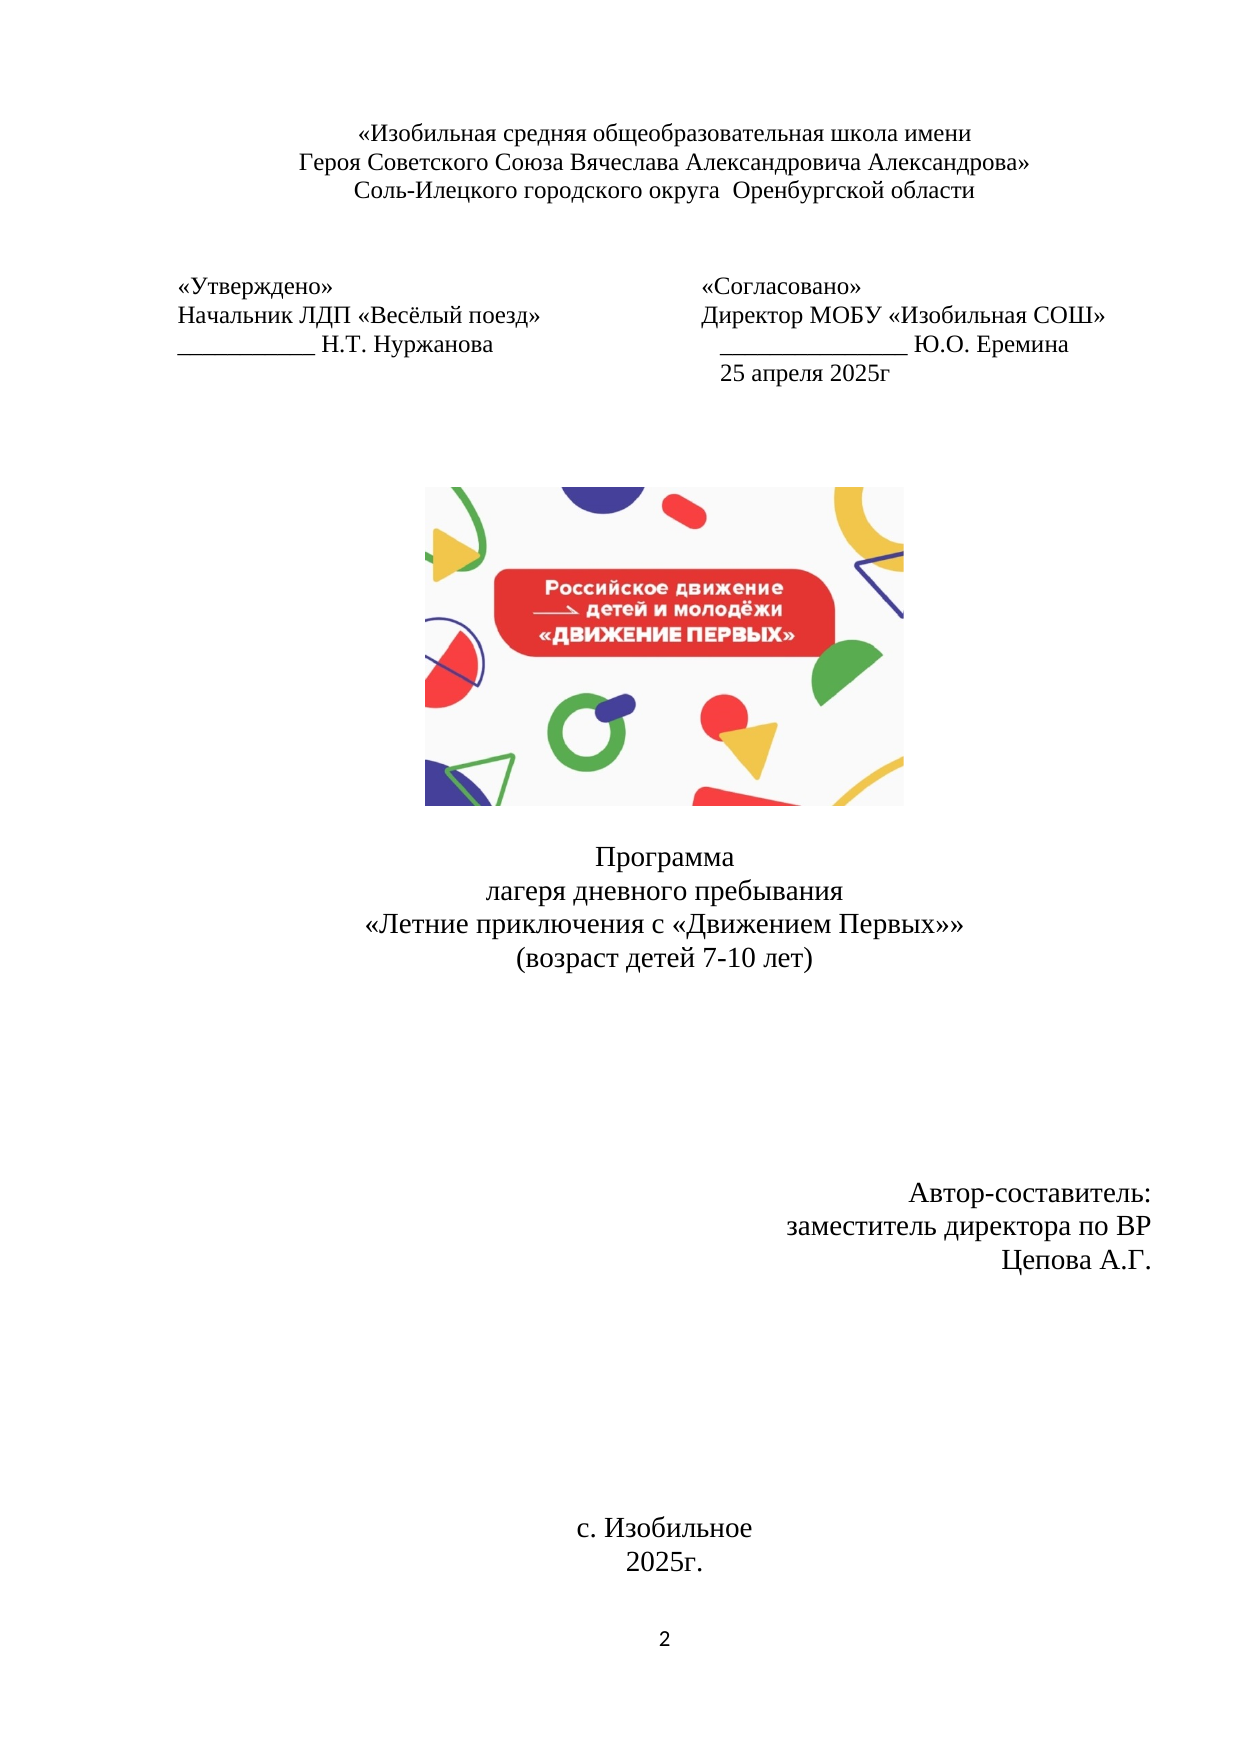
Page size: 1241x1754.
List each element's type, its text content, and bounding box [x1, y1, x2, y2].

text «Утверждено» Начальник ЛДП «Весёлый поезд» [177, 271, 627, 329]
text «Изобильная средняя общеобразовательная школа имени [177, 118, 1152, 147]
text 25 апреля 2025г [701, 358, 1152, 386]
text Соль-Илецкого городского округа Оренбургской области [177, 176, 1152, 204]
text «Летние приключения с «Движением Первых»» [177, 907, 1152, 940]
text Программа [177, 839, 1152, 873]
text Цепова А.Г. [177, 1242, 1152, 1276]
text Автор-составитель: [177, 1175, 1152, 1208]
text «Согласовано» Директор МОБУ «Изобильная СОШ» [701, 271, 1152, 329]
text заместитель директора по ВР [177, 1208, 1152, 1242]
text 2025г. [177, 1544, 1152, 1577]
text лагеря дневного пребывания [177, 873, 1152, 907]
text Героя Советского Союза Вячеслава Александровича Александрова» [177, 147, 1152, 176]
picture [425, 487, 904, 806]
text с. Изобильное [177, 1510, 1152, 1544]
text (возраст детей 7-10 лет) [177, 940, 1152, 974]
text _______________ Ю.О. Еремина [701, 329, 1152, 358]
text ___________ Н.Т. Нуржанова [177, 329, 627, 358]
